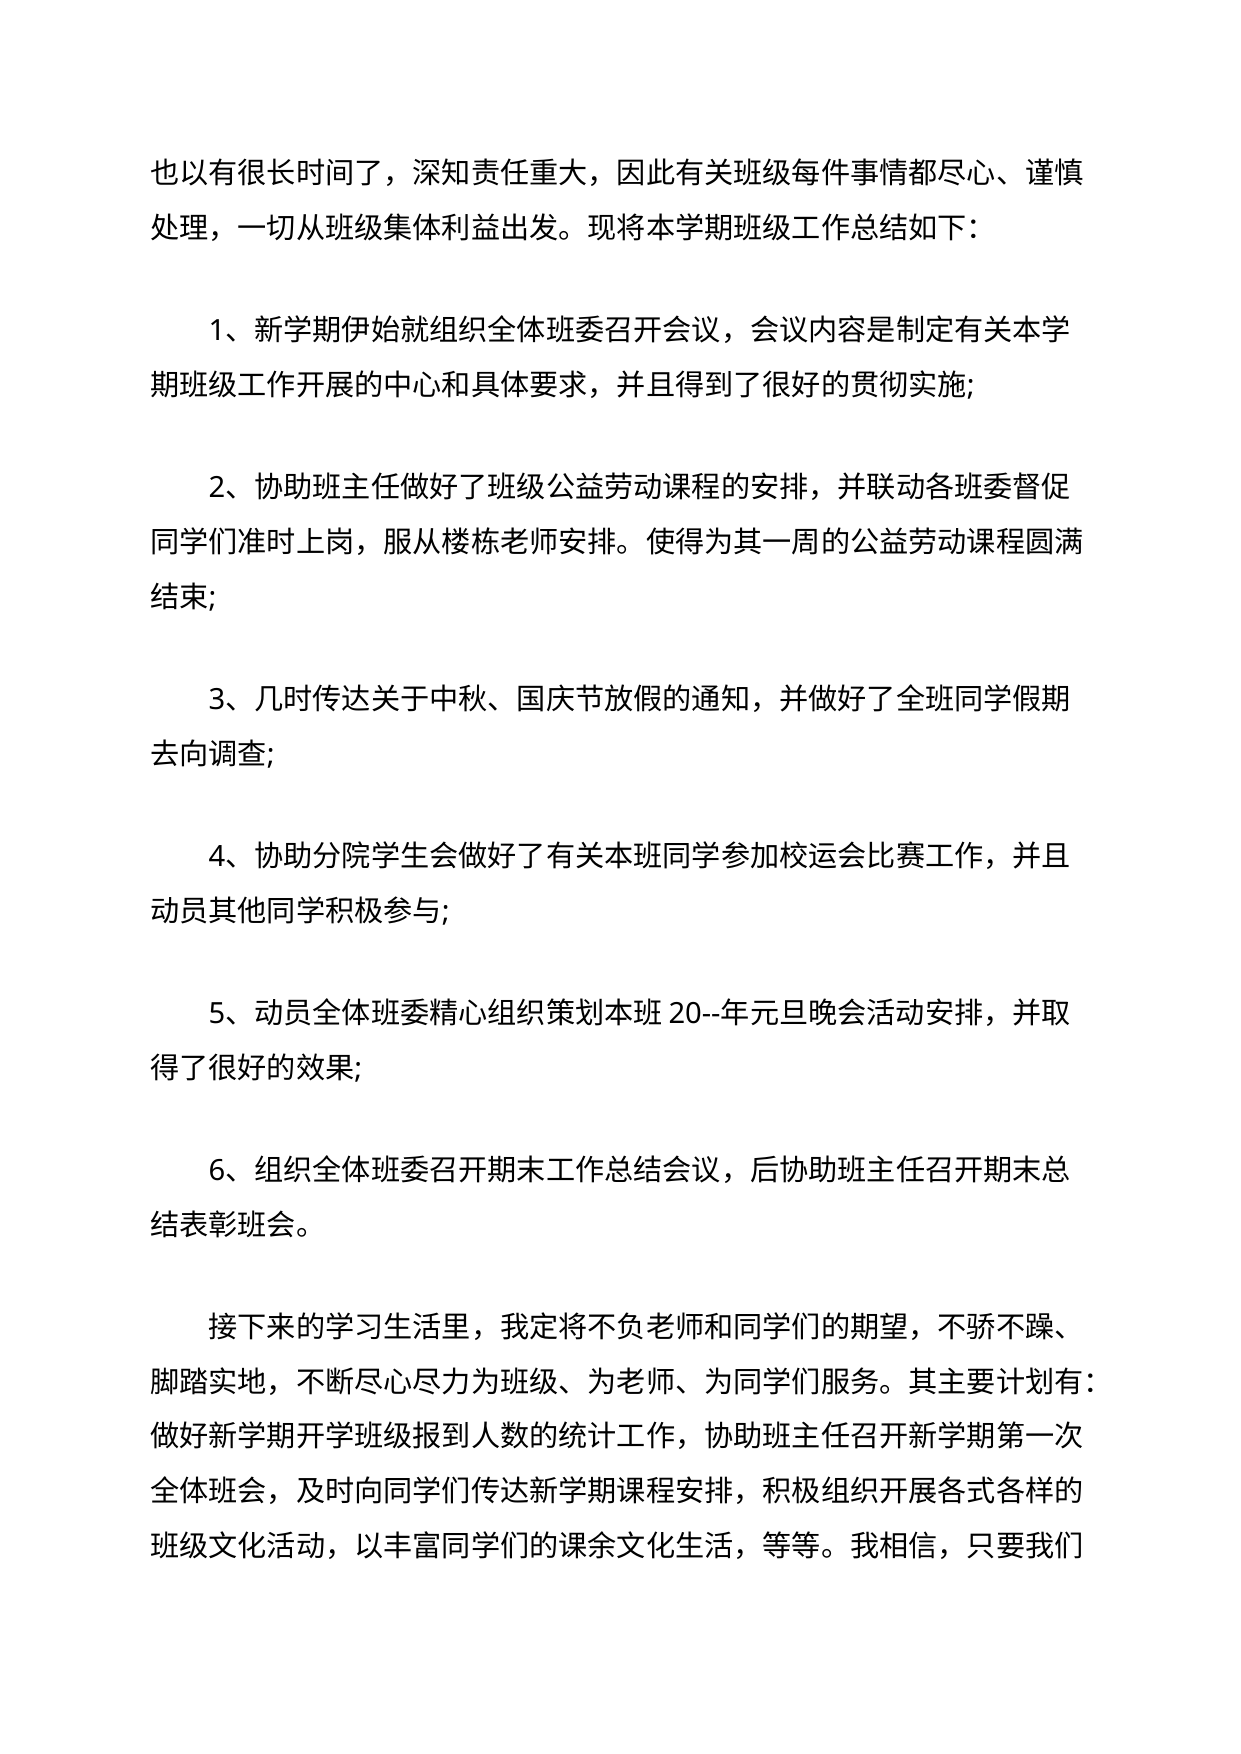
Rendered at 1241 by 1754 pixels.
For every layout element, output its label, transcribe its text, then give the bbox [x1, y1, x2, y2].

text 2、协助班主任做好了班级公益劳动课程的安排，并联动各班委督促同学们准时上岗，服从楼栋老师安排。使得为其一周的公益劳动课程圆满结束; [150, 464, 1090, 616]
text 6、组织全体班委召开期末工作总结会议，后协助班主任召开期末总结表彰班会。 [150, 1146, 1090, 1244]
text 3、几时传达关于中秋、国庆节放假的通知，并做好了全班同学假期去向调查; [150, 676, 1090, 773]
text 4、协助分院学生会做好了有关本班同学参加校运会比赛工作，并且动员其他同学积极参与; [150, 832, 1090, 930]
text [150, 1303, 1090, 1565]
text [150, 150, 1090, 247]
text 5、动员全体班委精心组织策划本班20--年元旦晚会活动安排，并取得了很好的效果; [150, 989, 1090, 1087]
text 1、新学期伊始就组织全体班委召开会议，会议内容是制定有关本学期班级工作开展的中心和具体要求，并且得到了很好的贯彻实施; [150, 307, 1090, 404]
